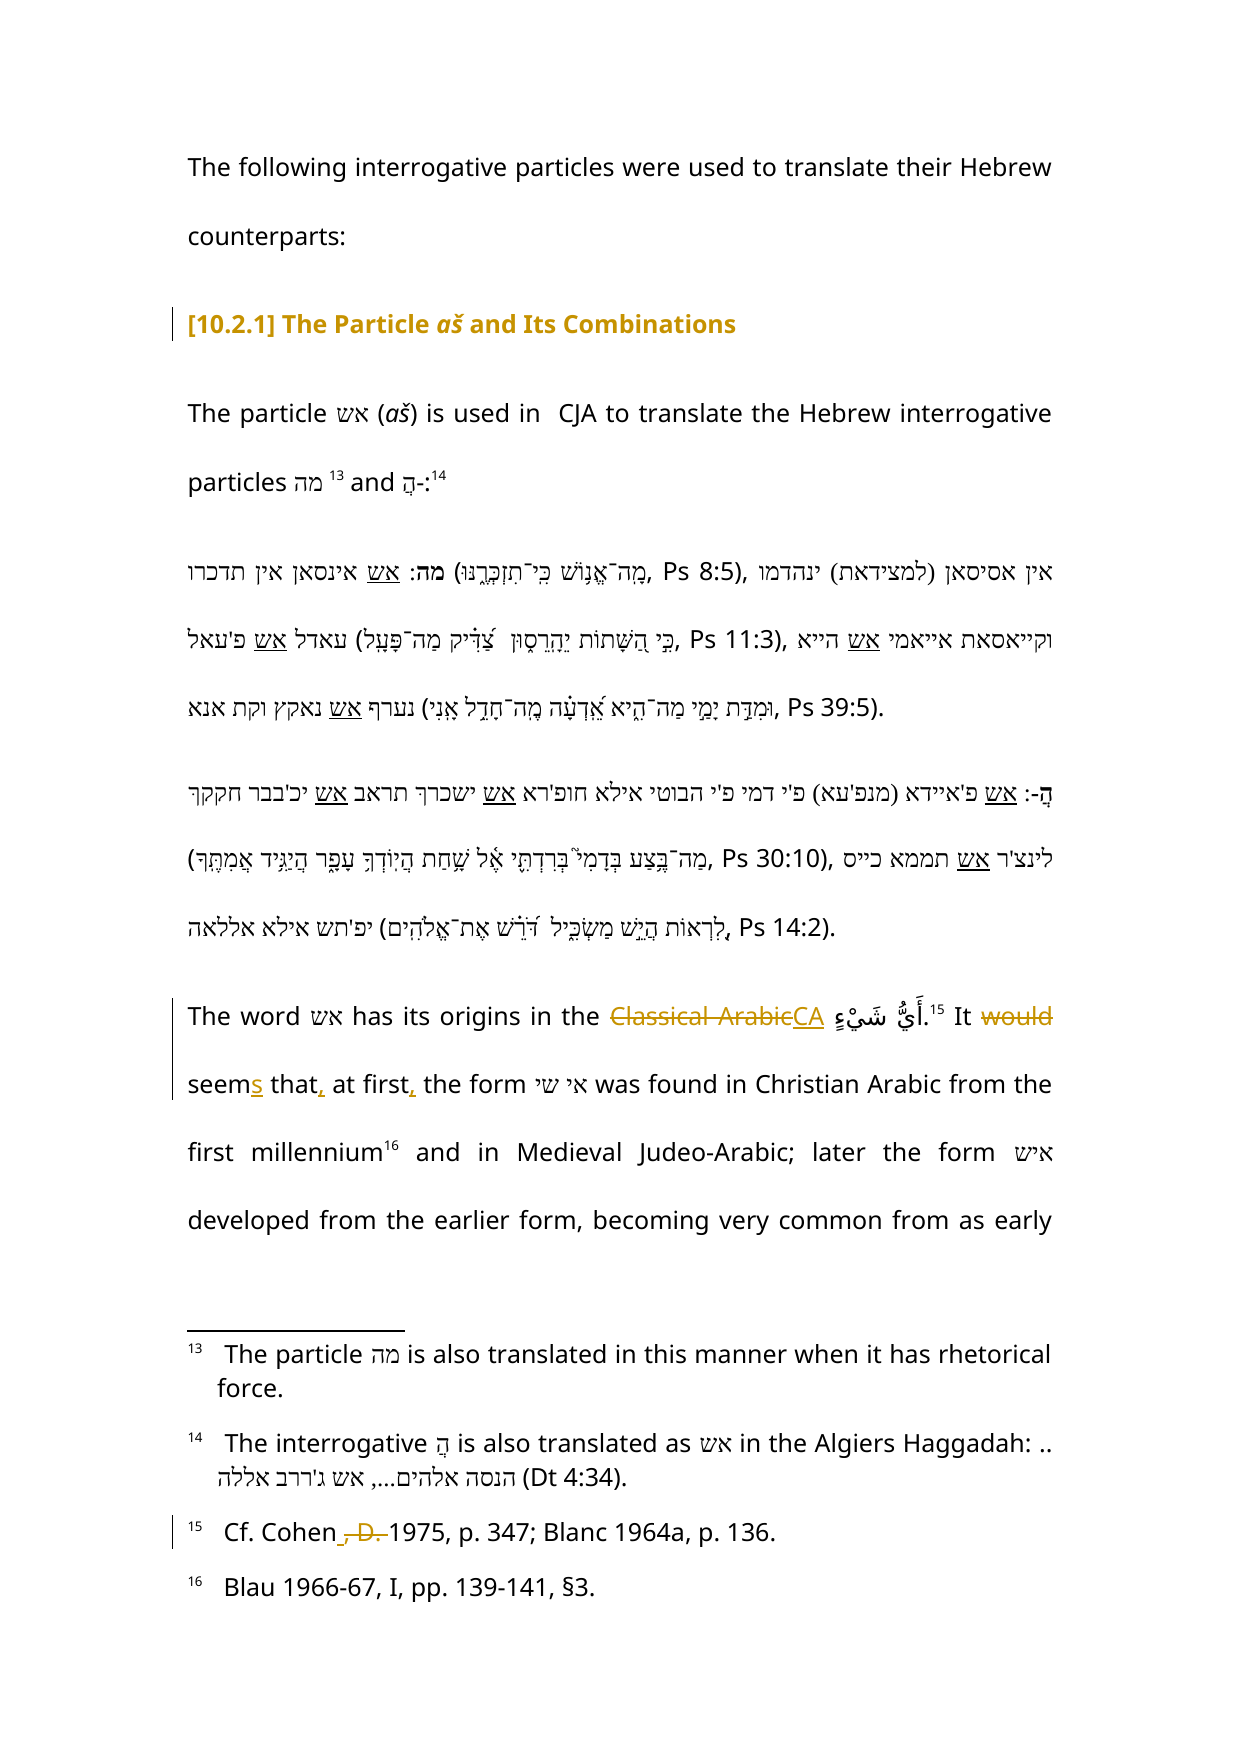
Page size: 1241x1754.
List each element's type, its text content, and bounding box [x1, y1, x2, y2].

text מה: אש אינסאן אין תדכרו (מָֽה־אֱנ֥וֹשׁ כִּֽי־תִזְכְּרֶ֑נּוּ, Ps 8:5), אין אסיסאן (למצידאת) ינהדמו עאדל אש פ'עאל (כִּ֣י הַ֭שָּׁתוֹת יֵהָֽרֵס֑וּן צַ֝דִּ֗יק מַה־פָּעָֽל, Ps 11:3), וקייאסאת אייאמי אש הייא נערף אש נאקץ וקת אנא (וּמִדַּ֣ת יָמַ֣י מַה־הִ֑יא אֵֽ֝דְעָ֗ה מֶֽה־חָדֵ֥ל אָֽנִי, Ps 39:5). [187, 553, 1053, 723]
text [187, 998, 1053, 1237]
text The following interrogative particles were used to translate their Hebrew counterparts: [187, 150, 1053, 252]
text [10.2.1] The Particle aš and Its Combinations [187, 307, 1053, 341]
text הֲ-: אש פ'איידא (מנפ'עא) פ'י דמי פ'י הבוטי אילא חופ'רא אש ישכרךּ תראב אש יכ'בבר חקקךּ (מַה־בֶּ֥צַע בְּדָמִי֮ בְּרִדְתִּ֪י אֶ֫ל שָׁ֥חַת הֲיֽוֹדְךָ֥ עָפָ֑ר הֲיַגִּ֥יד אֲמִתֶּֽךָ, Ps 30:10), לינצ'ר אש תממא כייס יפ'תש אילא אללאה (לִ֭רְאוֹת הֲיֵ֣שׁ מַשְׂכִּ֑יל דֹּ֝רֵ֗שׁ אֶת־אֱלֹהִֽים, Ps 14:2). [187, 778, 1053, 943]
text The particle אש (aš) is used in CJA to translate the Hebrew interrogative particles מה and הֲ-: [187, 396, 1053, 498]
